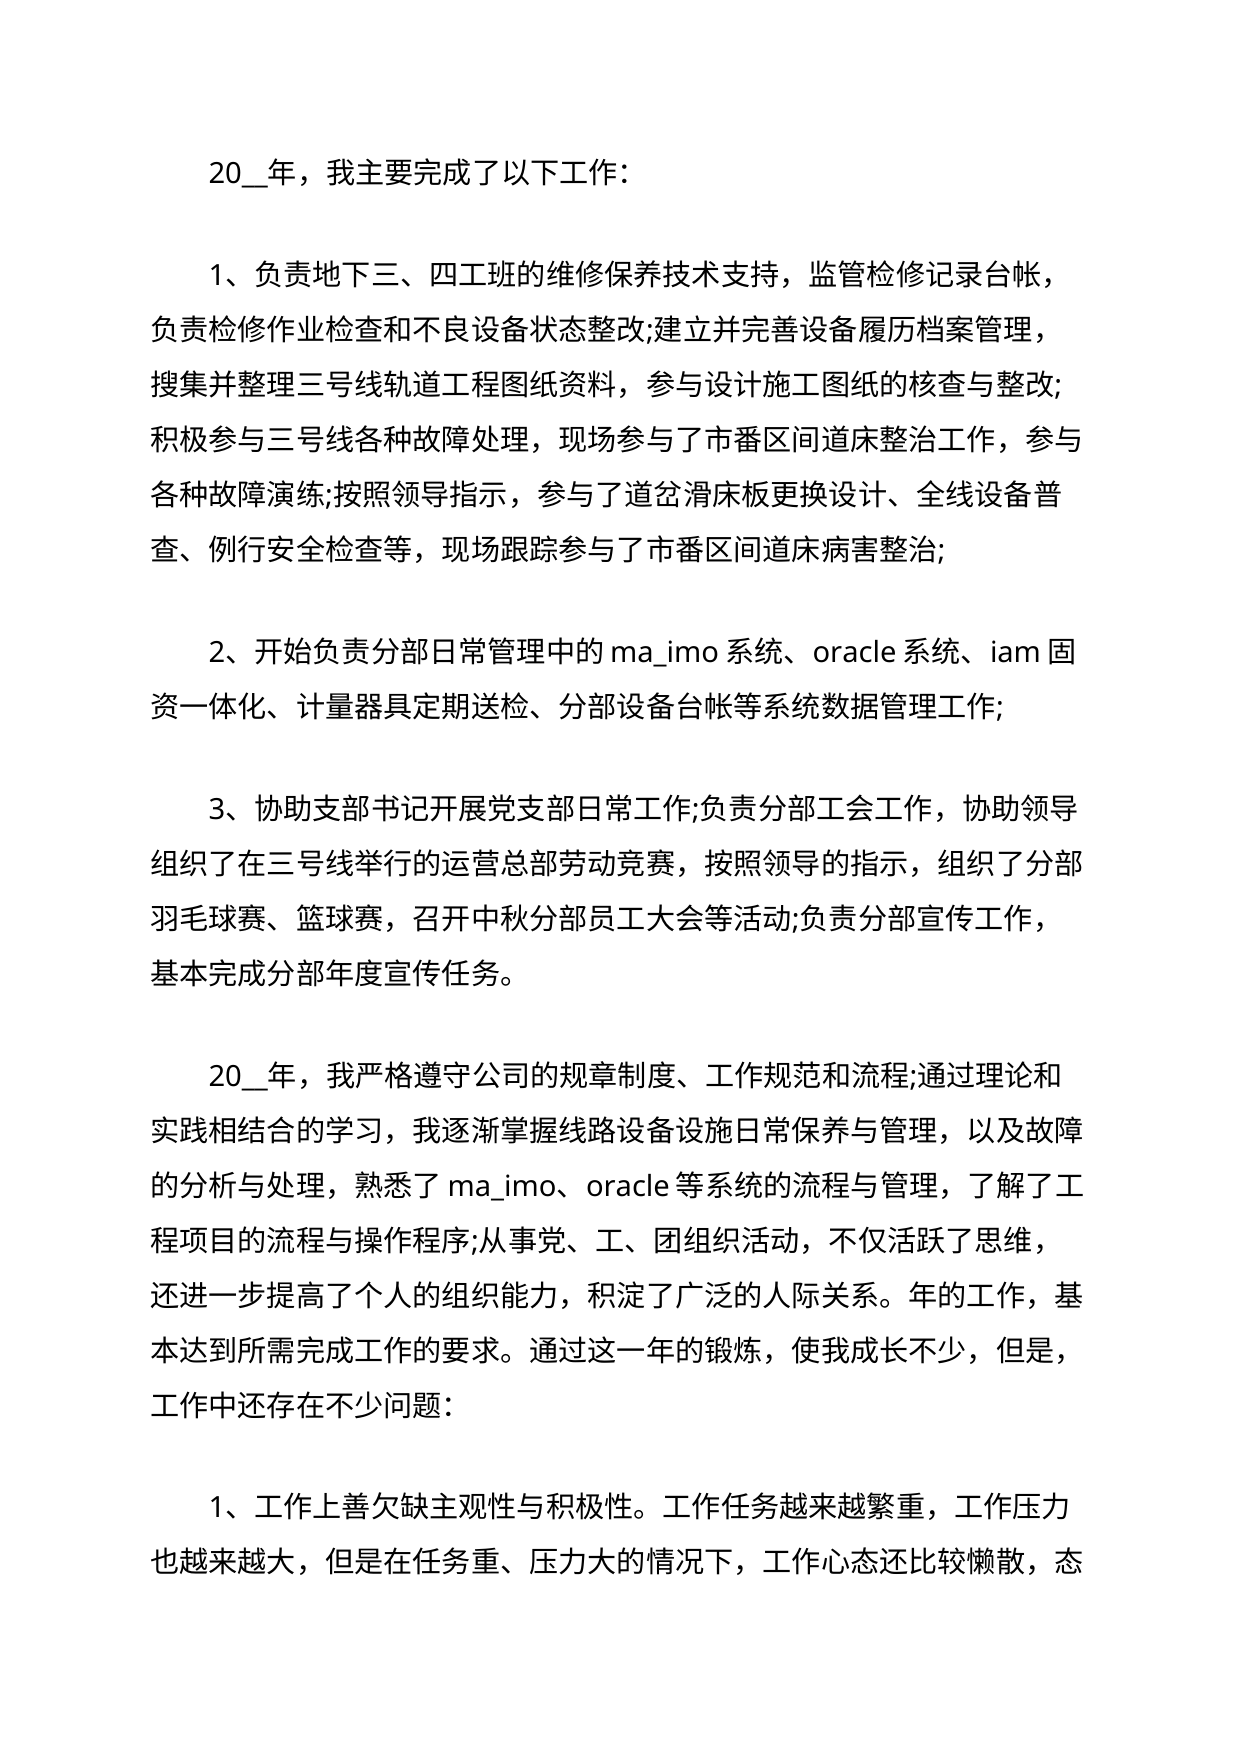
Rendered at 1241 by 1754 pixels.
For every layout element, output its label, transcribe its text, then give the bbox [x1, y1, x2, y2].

text 20__年，我严格遵守公司的规章制度、工作规范和流程;通过理论和实践相结合的学习，我逐渐掌握线路设备设施日常保养与管理，以及故障的分析与处理，熟悉了ma_imo、oracle等系统的流程与管理，了解了工程项目的流程与操作程序;从事党、工、团组织活动，不仅活跃了思维，还进一步提高了个人的组织能力，积淀了广泛的人际关系。年的工作，基本达到所需完成工作的要求。通过这一年的锻炼，使我成长不少，但是，工作中还存在不少问题： [150, 1052, 1090, 1424]
text 3、协助支部书记开展党支部日常工作;负责分部工会工作，协助领导组织了在三号线举行的运营总部劳动竞赛，按照领导的指示，组织了分部羽毛球赛、篮球赛，召开中秋分部员工大会等活动;负责分部宣传工作，基本完成分部年度宣传任务。 [150, 786, 1090, 993]
text 20__年，我主要完成了以下工作： [150, 150, 1090, 192]
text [150, 1484, 1090, 1581]
text 1、负责地下三、四工班的维修保养技术支持，监管检修记录台帐，负责检修作业检查和不良设备状态整改;建立并完善设备履历档案管理，搜集并整理三号线轨道工程图纸资料，参与设计施工图纸的核查与整改;积极参与三号线各种故障处理，现场参与了市番区间道床整治工作，参与各种故障演练;按照领导指示，参与了道岔滑床板更换设计、全线设备普查、例行安全检查等，现场跟踪参与了市番区间道床病害整治; [150, 252, 1090, 569]
text 2、开始负责分部日常管理中的ma_imo系统、oracle系统、iam固资一体化、计量器具定期送检、分部设备台帐等系统数据管理工作; [150, 629, 1090, 726]
